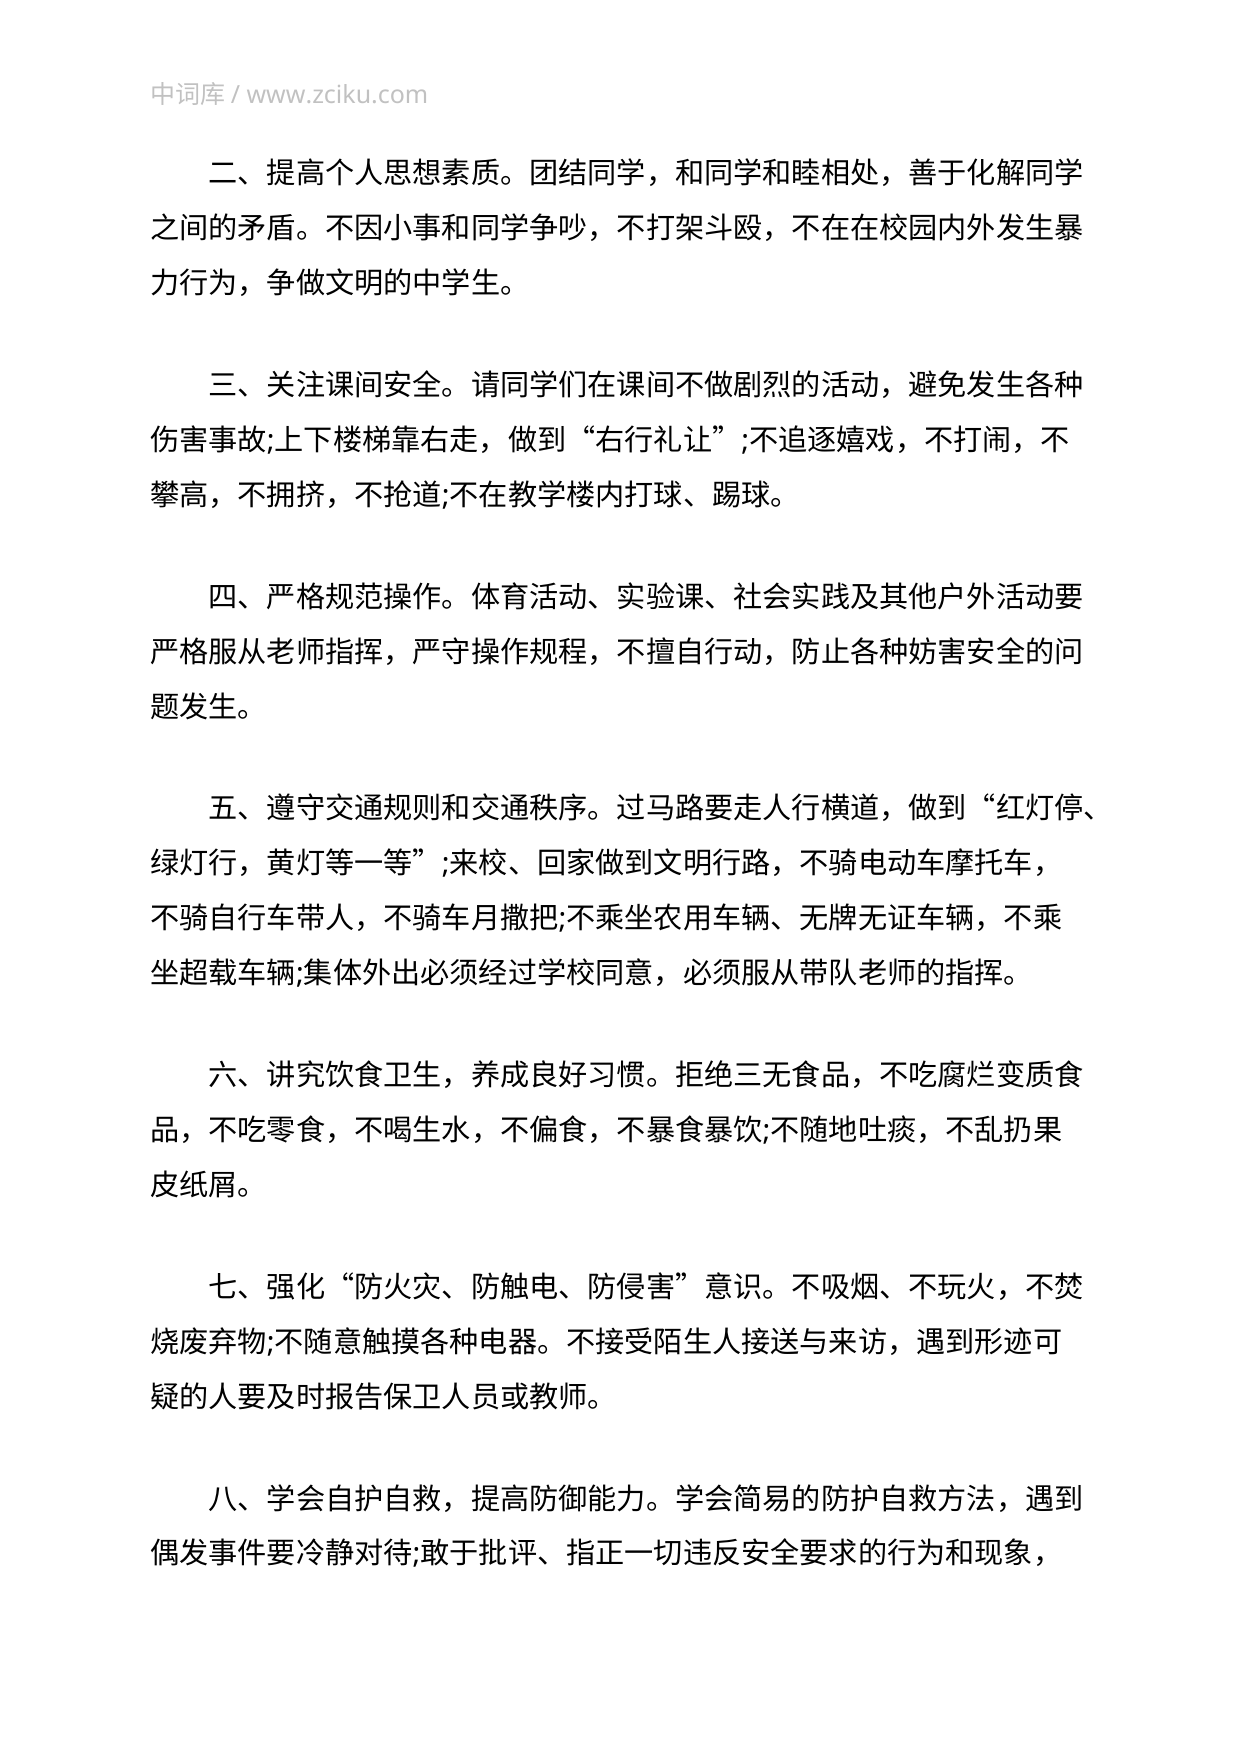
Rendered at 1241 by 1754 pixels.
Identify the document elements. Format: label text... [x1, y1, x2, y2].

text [150, 1475, 1090, 1572]
text 五、遵守交通规则和交通秩序。过马路要走人行横道，做到“红灯停、绿灯行，黄灯等一等”;来校、回家做到文明行路，不骑电动车摩托车，不骑自行车带人，不骑车月撒把;不乘坐农用车辆、无牌无证车辆，不乘坐超载车辆;集体外出必须经过学校同意，必须服从带队老师的指挥。 [150, 785, 1090, 992]
text 六、讲究饮食卫生，养成良好习惯。拒绝三无食品，不吃腐烂变质食品，不吃零食，不喝生水，不偏食，不暴食暴饮;不随地吐痰，不乱扔果皮纸屑。 [150, 1052, 1090, 1204]
text 三、关注课间安全。请同学们在课间不做剧烈的活动，避免发生各种伤害事故;上下楼梯靠右走，做到“右行礼让”;不追逐嬉戏，不打闹，不攀高，不拥挤，不抢道;不在教学楼内打球、踢球。 [150, 362, 1090, 514]
text 七、强化“防火灾、防触电、防侵害”意识。不吸烟、不玩火，不焚烧废弃物;不随意触摸各种电器。不接受陌生人接送与来访，遇到形迹可疑的人要及时报告保卫人员或教师。 [150, 1263, 1090, 1416]
text 二、提高个人思想素质。团结同学，和同学和睦相处，善于化解同学之间的矛盾。不因小事和同学争吵，不打架斗殴，不在在校园内外发生暴力行为，争做文明的中学生。 [150, 150, 1090, 302]
text 四、严格规范操作。体育活动、实验课、社会实践及其他户外活动要严格服从老师指挥，严守操作规程，不擅自行动，防止各种妨害安全的问题发生。 [150, 573, 1090, 726]
